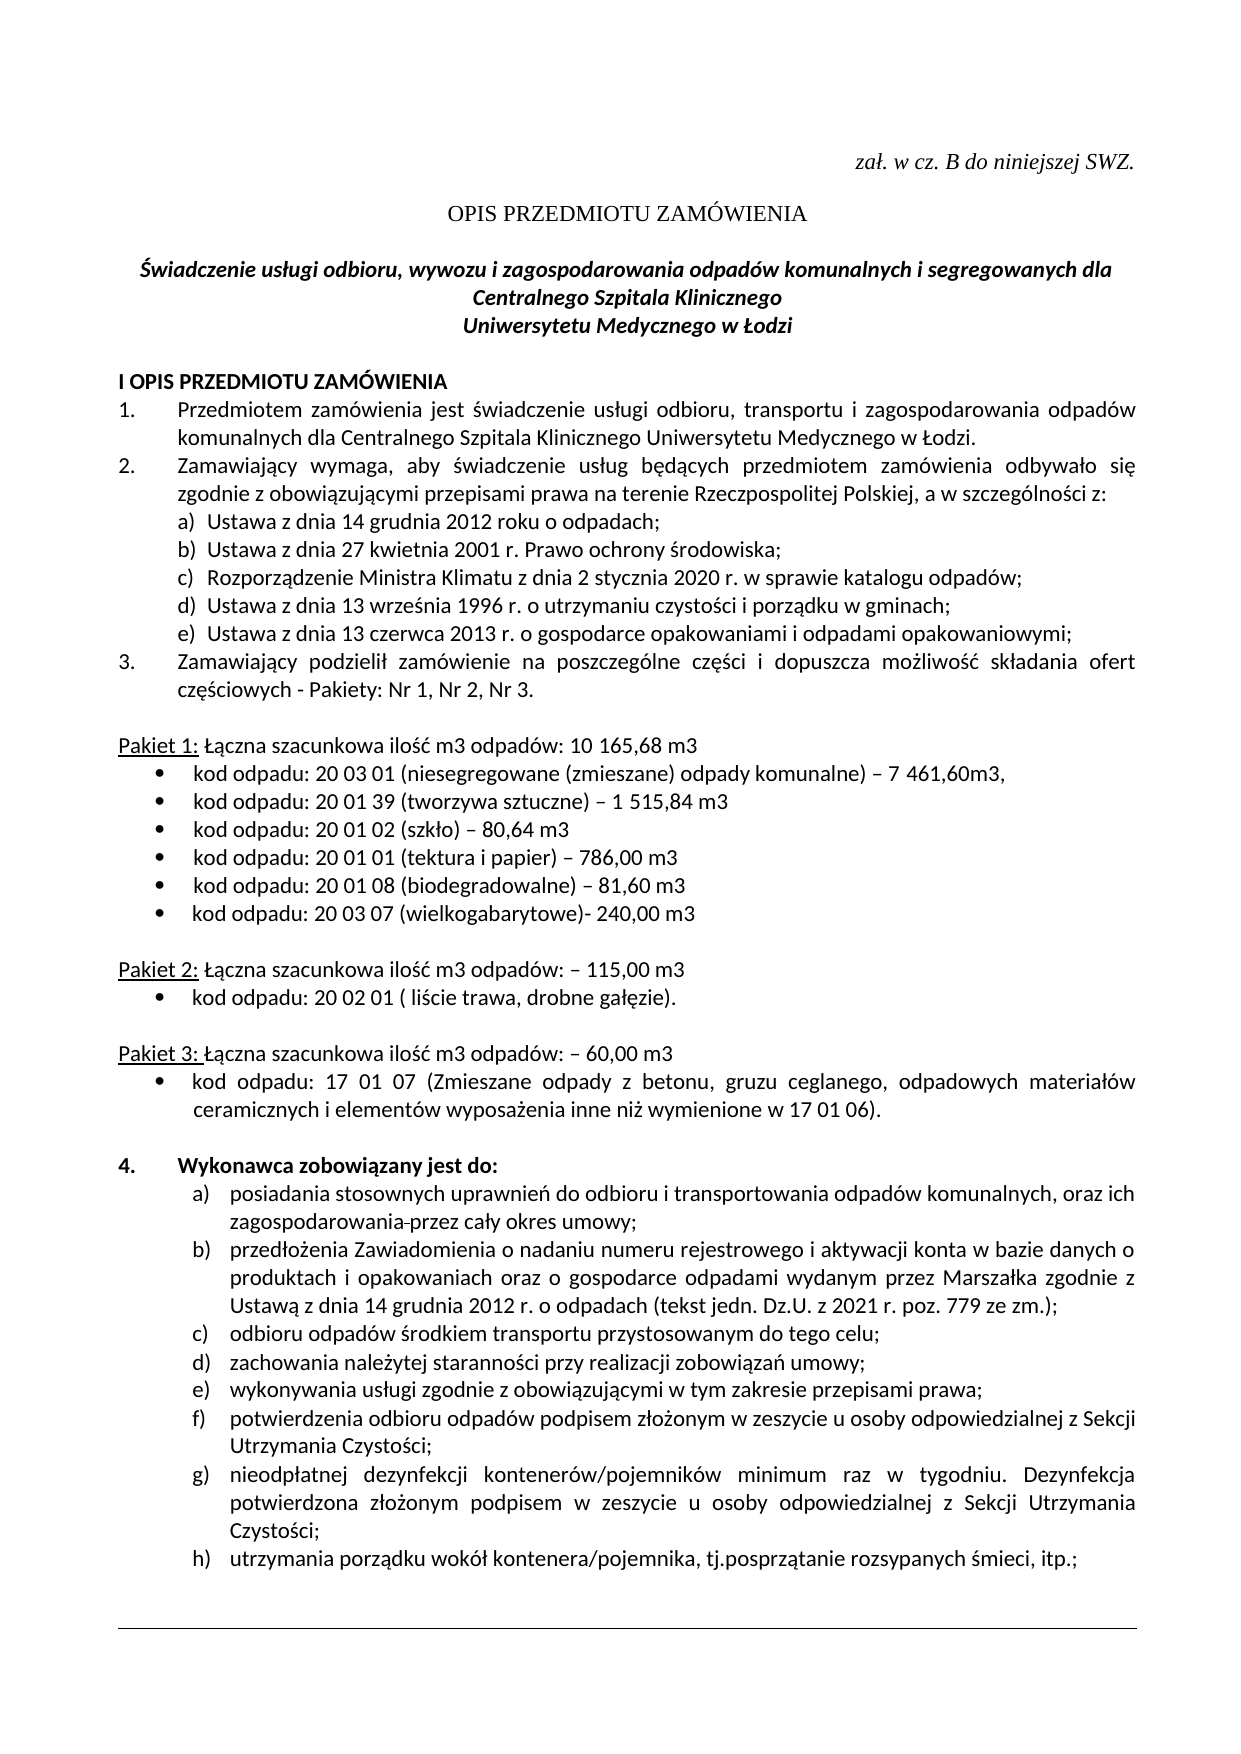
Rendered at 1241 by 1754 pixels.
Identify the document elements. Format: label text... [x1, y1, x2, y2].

list zachowania należytej staranności przy realizacji zobowiązań umowy; [192, 1348, 1137, 1376]
text Świadczenie usługi odbioru, wywozu i zagospodarowania odpadów komunalnych i segregowanych dla Centralnego Szpitala Klinicznego [118, 255, 1137, 311]
list kod odpadu: 17 01 07 (Zmieszane odpady z betonu, gruzu ceglanego, odpadowych materiałów ceramicznych i elementów wyposażenia inne niż wymienione w 17 01 06). [156, 1067, 1137, 1123]
text OPIS PRZEDMIOTU ZAMÓWIENIA [118, 200, 1137, 227]
subtitle I OPIS PRZEDMIOTU ZAMÓWIENIA [118, 367, 1137, 395]
list kod odpadu: 20 03 07 (wielkogabarytowe)- 240,00 m3 [156, 899, 1137, 927]
list kod odpadu: 20 02 01 ( liście trawa, drobne gałęzie). [156, 983, 1137, 1011]
list posiadania stosownych uprawnień do odbioru i transportowania odpadów komunalnych, oraz ich zagospodarowania przez cały okres umowy; [192, 1179, 1137, 1236]
list wykonywania usługi zgodnie z obowiązującymi w tym zakresie przepisami prawa; [192, 1376, 1137, 1404]
list Zamawiający wymaga, aby świadczenie usług będących przedmiotem zamówienia odbywało się zgodnie z obowiązującymi przepisami prawa na terenie Rzeczpospolitej Polskiej, a w szczególności z: [118, 451, 1137, 507]
list Ustawa z dnia 13 września 1996 r. o utrzymaniu czystości i porządku w gminach; [177, 591, 1137, 619]
text Uniwersytetu Medycznego w Łodzi [118, 311, 1137, 339]
list Ustawa z dnia 13 czerwca 2013 r. o gospodarce opakowaniami i odpadami opakowaniowymi; [177, 619, 1137, 647]
list Ustawa z dnia 27 kwietnia 2001 r. Prawo ochrony środowiska; [177, 535, 1137, 563]
list Zamawiający podzielił zamówienie na poszczególne części i dopuszcza możliwość składania ofert częściowych - Pakiety: Nr 1, Nr 2, Nr 3. [118, 647, 1137, 703]
list Przedmiotem zamówienia jest świadczenie usługi odbioru, transportu i zagospodarowania odpadów komunalnych dla Centralnego Szpitala Klinicznego Uniwersytetu Medycznego w Łodzi. [118, 395, 1137, 451]
list kod odpadu: 20 01 08 (biodegradowalne) – 81,60 m3 [156, 871, 1137, 899]
list nieodpłatnej dezynfekcji kontenerów/pojemników minimum raz w tygodniu. Dezynfekcja potwierdzona złożonym podpisem w zeszycie u osoby odpowiedzialnej z Sekcji Utrzymania Czystości; [192, 1460, 1137, 1544]
text Pakiet 2: Łączna szacunkowa ilość m3 odpadów: – 115,00 m3 [118, 955, 1137, 983]
text zał. w cz. B do niniejszej SWZ. [118, 148, 1137, 174]
list Wykonawca zobowiązany jest do: [118, 1151, 1137, 1179]
list Rozporządzenie Ministra Klimatu z dnia 2 stycznia 2020 r. w sprawie katalogu odpadów; [177, 563, 1137, 591]
text Pakiet 1: Łączna szacunkowa ilość m3 odpadów: 10 165,68 m3 [118, 731, 1137, 759]
list kod odpadu: 20 01 39 (tworzywa sztuczne) – 1 515,84 m3 [156, 787, 1137, 815]
list przedłożenia Zawiadomienia o nadaniu numeru rejestrowego i aktywacji konta w bazie danych o produktach i opakowaniach oraz o gospodarce odpadami wydanym przez Marszałka zgodnie z Ustawą z dnia 14 grudnia 2012 r. o odpadach (tekst jedn. Dz.U. z 2021 r. poz. 779 ze zm.); [192, 1236, 1137, 1319]
list odbioru odpadów środkiem transportu przystosowanym do tego celu; [192, 1319, 1137, 1348]
list utrzymania porządku wokół kontenera/pojemnika, tj.posprzątanie rozsypanych śmieci, itp.; [192, 1544, 1137, 1572]
list kod odpadu: 20 01 01 (tektura i papier) – 786,00 m3 [156, 843, 1137, 871]
list kod odpadu: 20 01 02 (szkło) – 80,64 m3 [156, 815, 1137, 843]
list kod odpadu: 20 03 01 (niesegregowane (zmieszane) odpady komunalne) – 7 461,60m3, [156, 759, 1137, 787]
list potwierdzenia odbioru odpadów podpisem złożonym w zeszycie u osoby odpowiedzialnej z Sekcji Utrzymania Czystości; [192, 1404, 1137, 1460]
text Pakiet 3: Łączna szacunkowa ilość m3 odpadów: – 60,00 m3 [118, 1039, 1137, 1067]
list Ustawa z dnia 14 grudnia 2012 roku o odpadach; [177, 507, 1137, 535]
